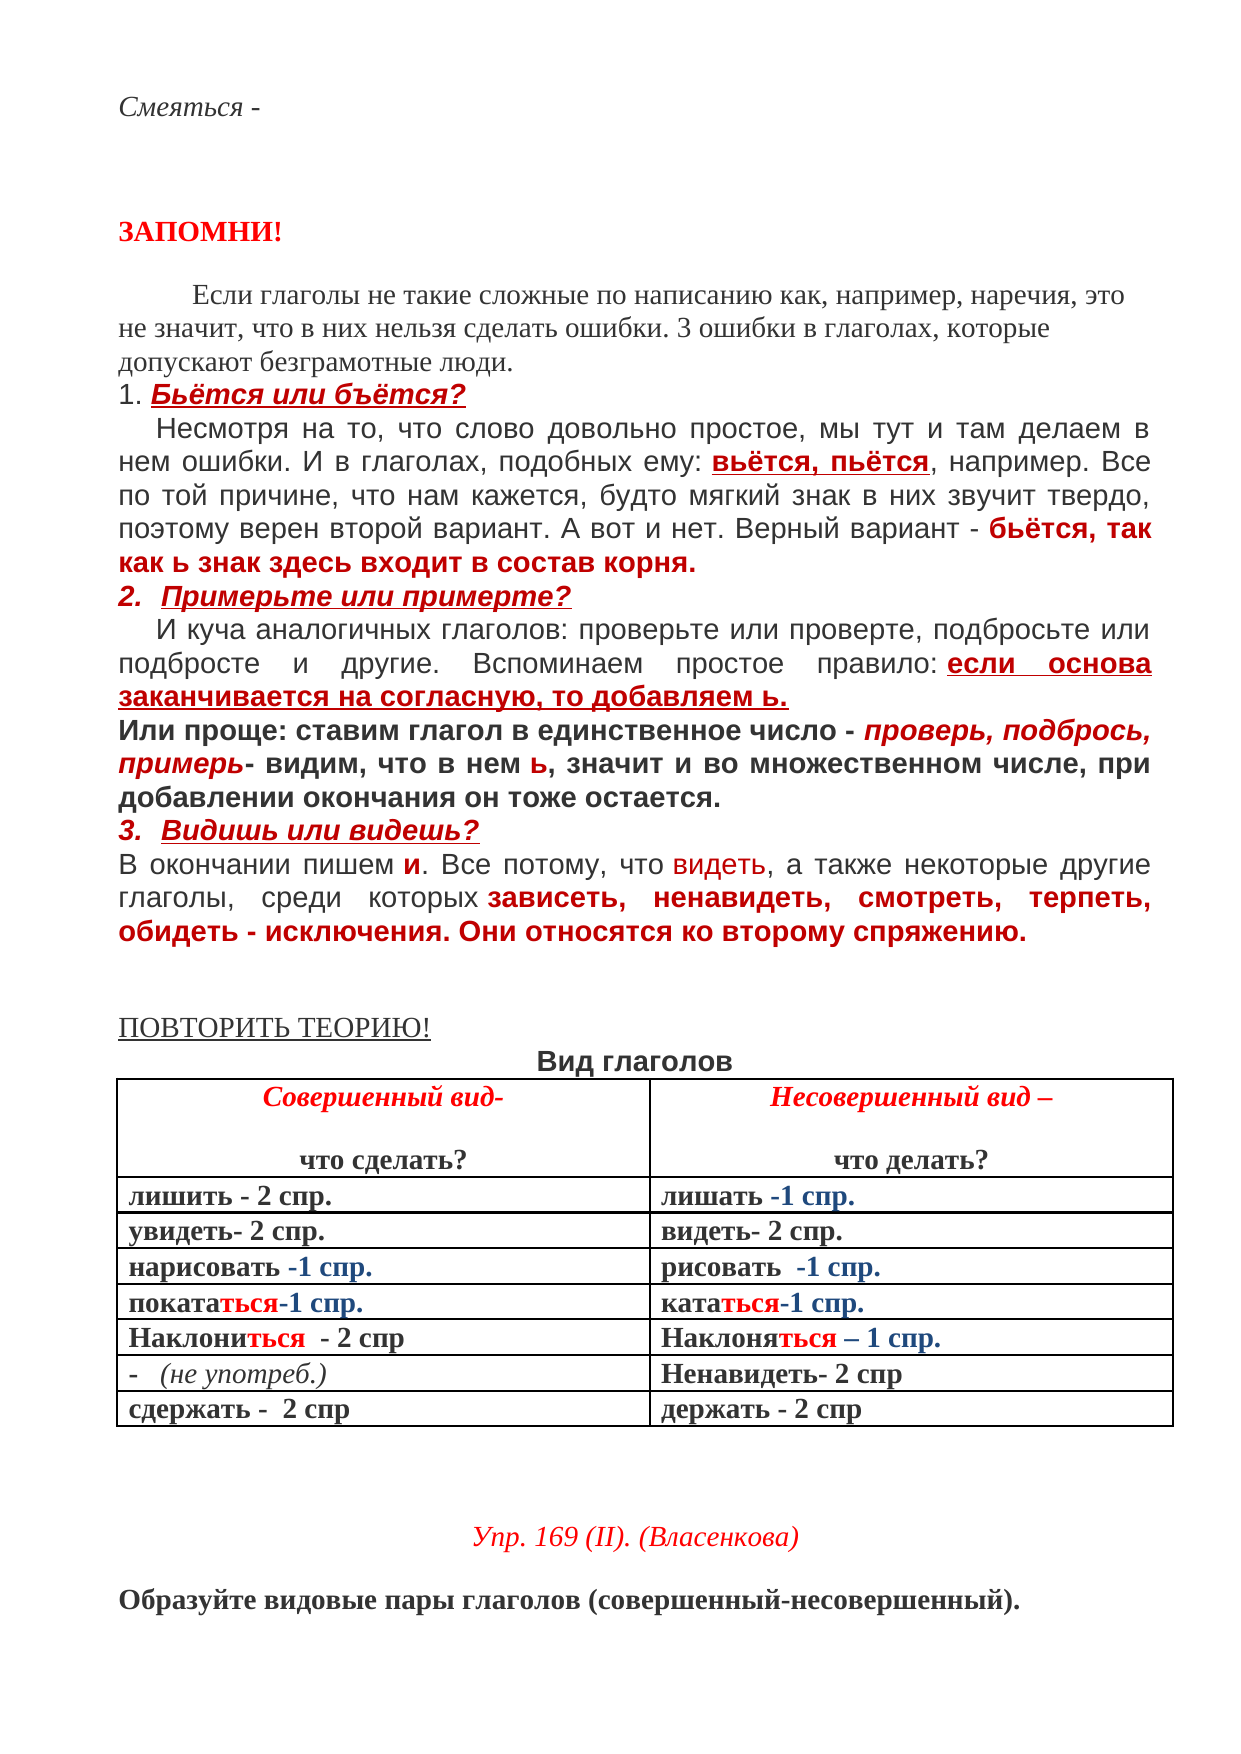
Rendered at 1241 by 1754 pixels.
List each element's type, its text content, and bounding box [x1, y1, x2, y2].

text И куча аналогичных глаголов: проверьте или проверте, подбросьте или подбросте и другие. Вспоминаем простое правило: если основа заканчивается на согласную, то добавляем ь. [118, 612, 1152, 713]
table_cell увидеть- 2 спр. [118, 1214, 649, 1247]
text Упр. 169 (II). (Власенкова) [118, 1519, 1152, 1553]
text 3. Видишь или видешь? [118, 813, 1152, 847]
text Вид глаголов [118, 1044, 1152, 1077]
text ПОВТОРИТЬ ТЕОРИЮ! [118, 1010, 1152, 1044]
text Если глаголы не такие сложные по написанию как, например, наречия, это не значит, что в них нельзя сделать ошибки. 3 ошибки в глаголах, которые допускают безграмотные люди. [118, 277, 1152, 377]
table_cell держать - 2 спр [651, 1392, 1172, 1425]
table_header Совершенный вид- что сделать? [118, 1080, 649, 1176]
text Или проще: ставим глагол в единственное число - проверь, подбрось, примерь- видим, что в нем ь, значит и во множественном числе, при добавлении окончания он тоже остается. [118, 713, 1152, 813]
table_cell Ненавидеть- 2 спр [651, 1356, 1172, 1389]
table_cell лишить - 2 спр. [118, 1178, 649, 1211]
table_cell нарисовать -1 спр. [118, 1249, 649, 1283]
table_cell Наклониться - 2 спр [118, 1320, 649, 1354]
table_cell лишать -1 спр. [651, 1178, 1172, 1211]
text 2. Примерьте или примерте? [118, 579, 1152, 612]
table_cell рисовать -1 спр. [651, 1249, 1172, 1283]
table_cell покататься-1 спр. [118, 1285, 649, 1318]
table_cell видеть- 2 спр. [651, 1214, 1172, 1247]
table_header Несовершенный вид – что делать? [651, 1080, 1172, 1176]
table_cell Наклоняться – 1 спр. [651, 1320, 1172, 1354]
table_cell сдержать - 2 спр [118, 1392, 649, 1425]
table_cell кататься-1 спр. [651, 1285, 1172, 1318]
text Несмотря на то, что слово довольно простое, мы тут и там делаем в нем ошибки. И в глаголах, подобных ему: вьётся, пьётся, например. Все по той причине, что нам кажется, будто мягкий знак в них звучит твердо, поэтому верен второй вариант. А вот и нет. Верный вариант - бьётся, так как ь знак здесь входит в состав корня. [118, 411, 1152, 579]
text 1. Бьётся или бъётся? [118, 377, 1152, 411]
text Образуйте видовые пары глаголов (совершенный-несовершенный). [118, 1582, 1152, 1615]
text ЗАПОМНИ! [118, 214, 1152, 248]
text Смеяться - [118, 89, 1152, 122]
table_cell - (не употреб.) [118, 1356, 649, 1389]
text В окончании пишем и. Все потому, что видеть, а также некоторые другие глаголы, среди которых зависеть, ненавидеть, смотреть, терпеть, обидеть - исключения. Они относятся ко второму спряжению. [118, 847, 1152, 948]
